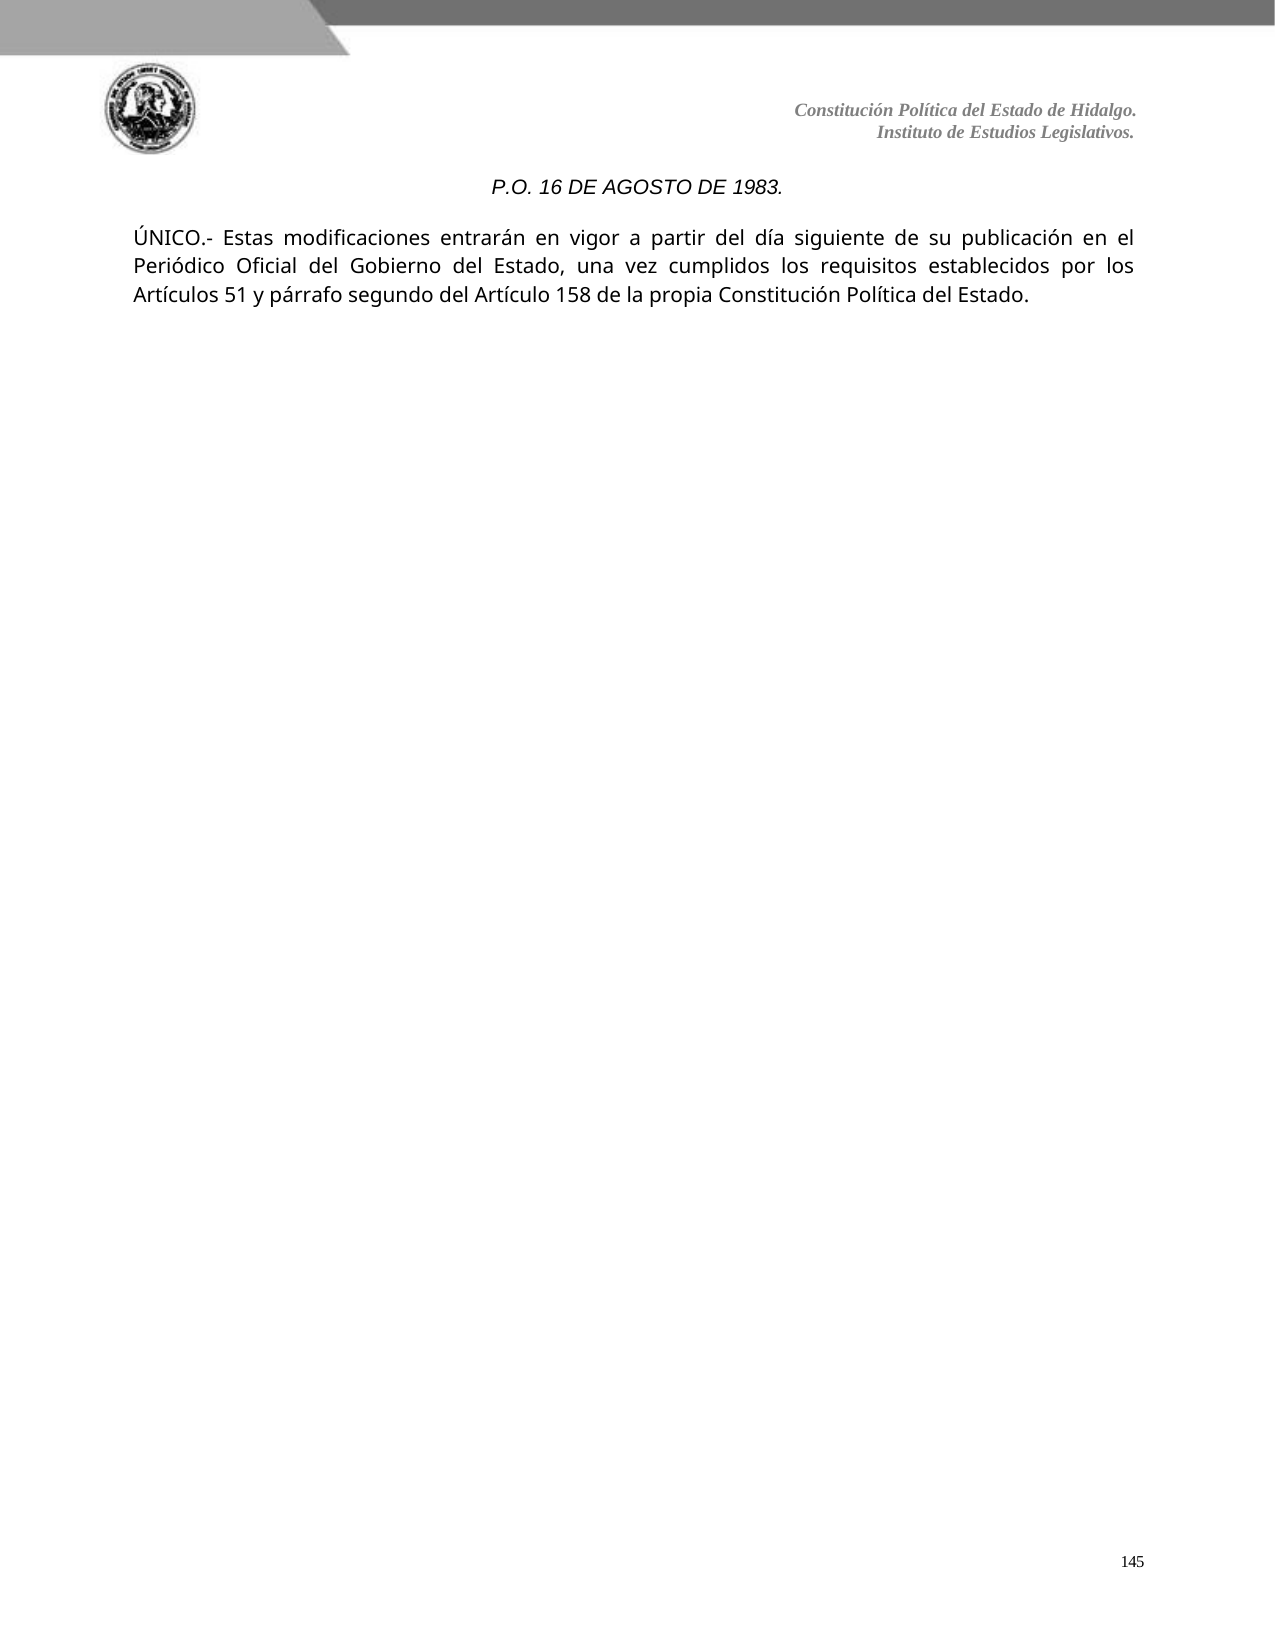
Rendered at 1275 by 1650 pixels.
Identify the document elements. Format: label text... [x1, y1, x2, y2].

text ÚNICO.- Estas modificaciones entrarán en vigor a partir del día siguiente de su publicación en el Periódico Oficial del Gobierno del Estado, una vez cumplidos los requisitos establecidos por los Artículos 51 y párrafo segundo del Artículo 158 de la propia Constitución Política del Estado. [133, 223, 1136, 308]
text P.O. 16 DE AGOSTO DE 1983. [491, 175, 1148, 199]
picture [0, 0, 1275, 155]
